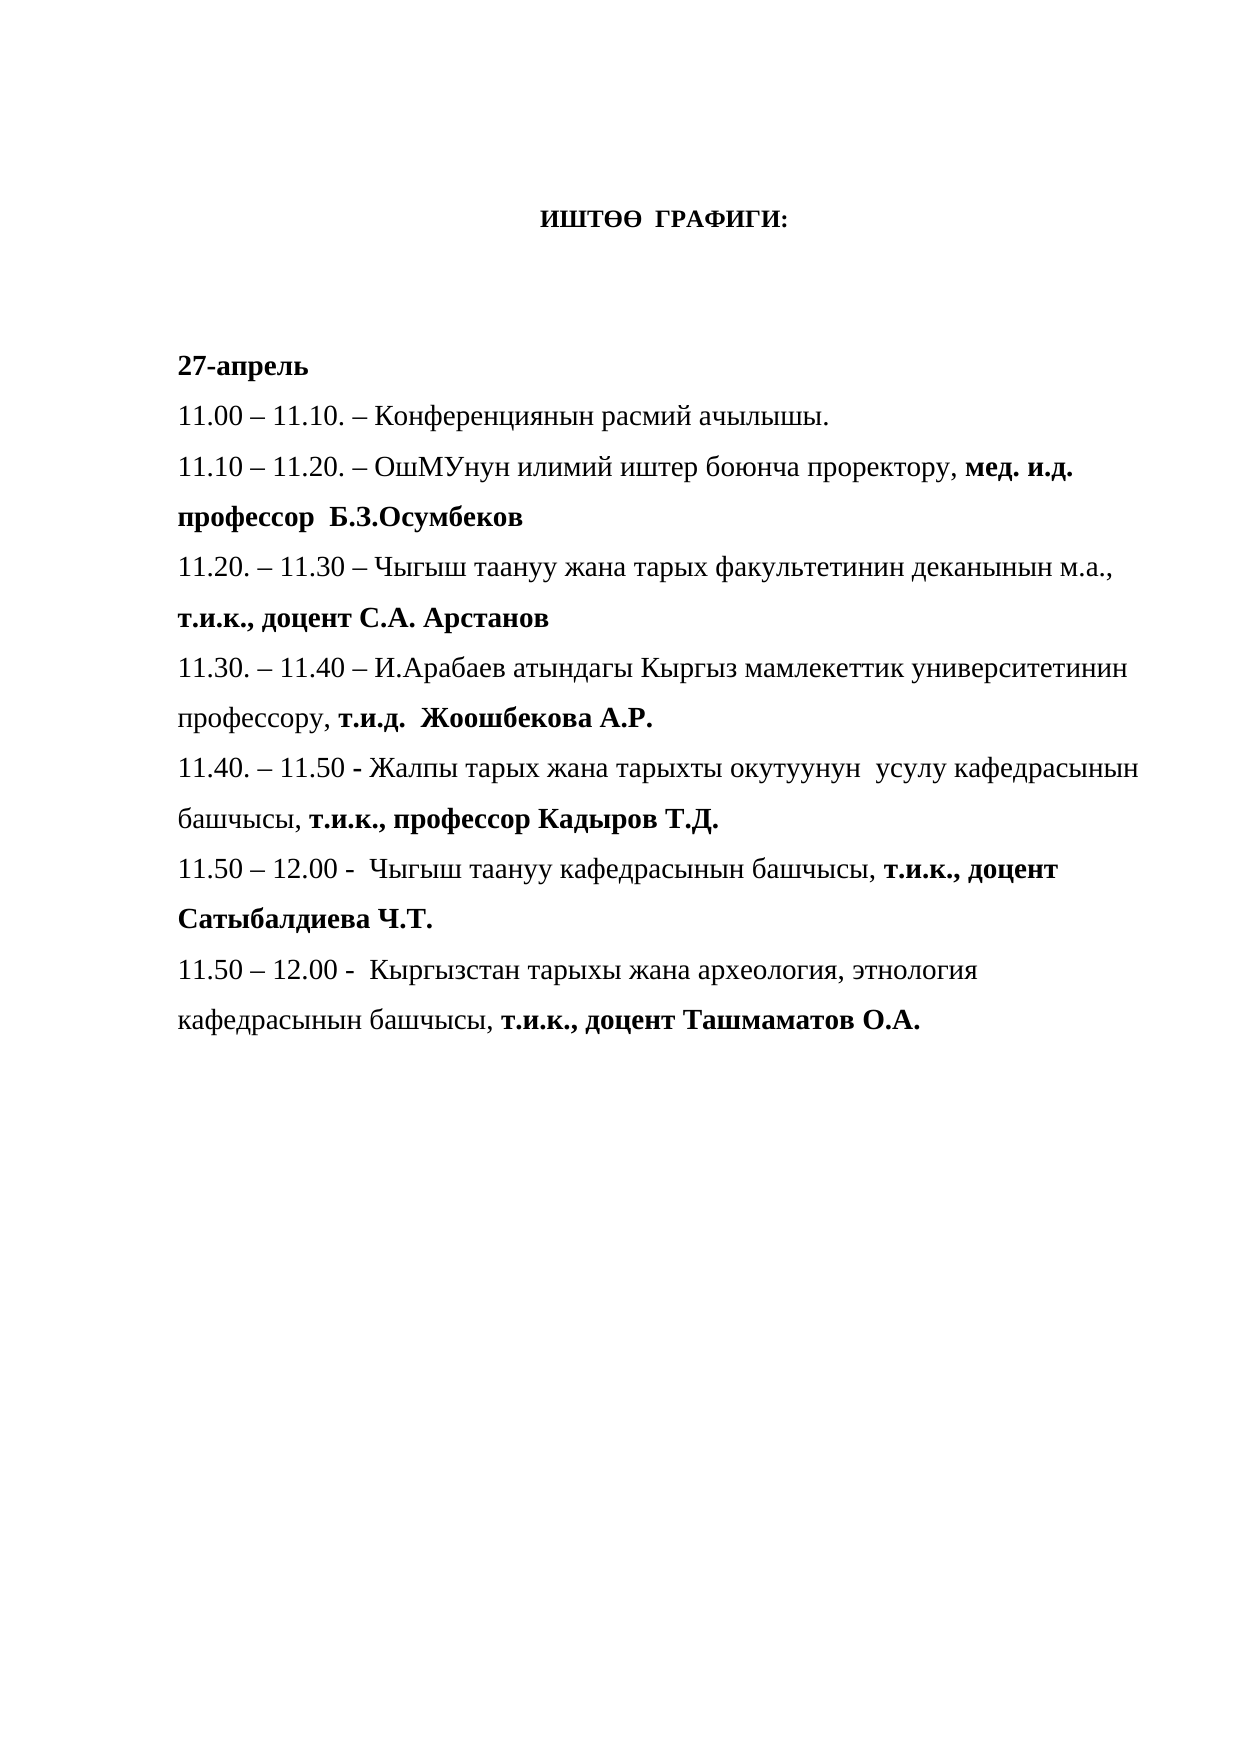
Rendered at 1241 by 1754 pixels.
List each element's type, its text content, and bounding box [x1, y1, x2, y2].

text 11.40. – 11.50 - Жалпы тарых жана тарыхты окутуунун усулу кафедрасынын башчысы, т.и.к., профессор Кадыров Т.Д. [177, 751, 1152, 834]
text 11.30. – 11.40 – И.Арабаев атындагы Кыргыз мамлекеттик университетинин профессору, т.и.д. Жоошбекова А.Р. [177, 650, 1152, 734]
text 11.50 – 12.00 - Кыргызстан тарыхы жана археология, этнология кафедрасынын башчысы, т.и.к., доцент Ташмаматов О.А. [177, 952, 1152, 1036]
text 27-апрель [177, 348, 1152, 382]
text ИШТӨӨ ГРАФИГИ: [177, 204, 1152, 233]
text 11.20. – 11.30 – Чыгыш таануу жана тарых факультетинин деканынын м.а., т.и.к., доцент С.А. Арстанов [177, 549, 1152, 633]
text 11.10 – 11.20. – ОшМУнун илимий иштер боюнча проректору, мед. и.д. профессор Б.З.Осумбеков [177, 449, 1152, 533]
text 11.50 – 12.00 - Чыгыш таануу кафедрасынын башчысы, т.и.к., доцент Сатыбалдиева Ч.Т. [177, 851, 1152, 935]
text 11.00 – 11.10. – Конференциянын расмий ачылышы. [177, 398, 1152, 432]
